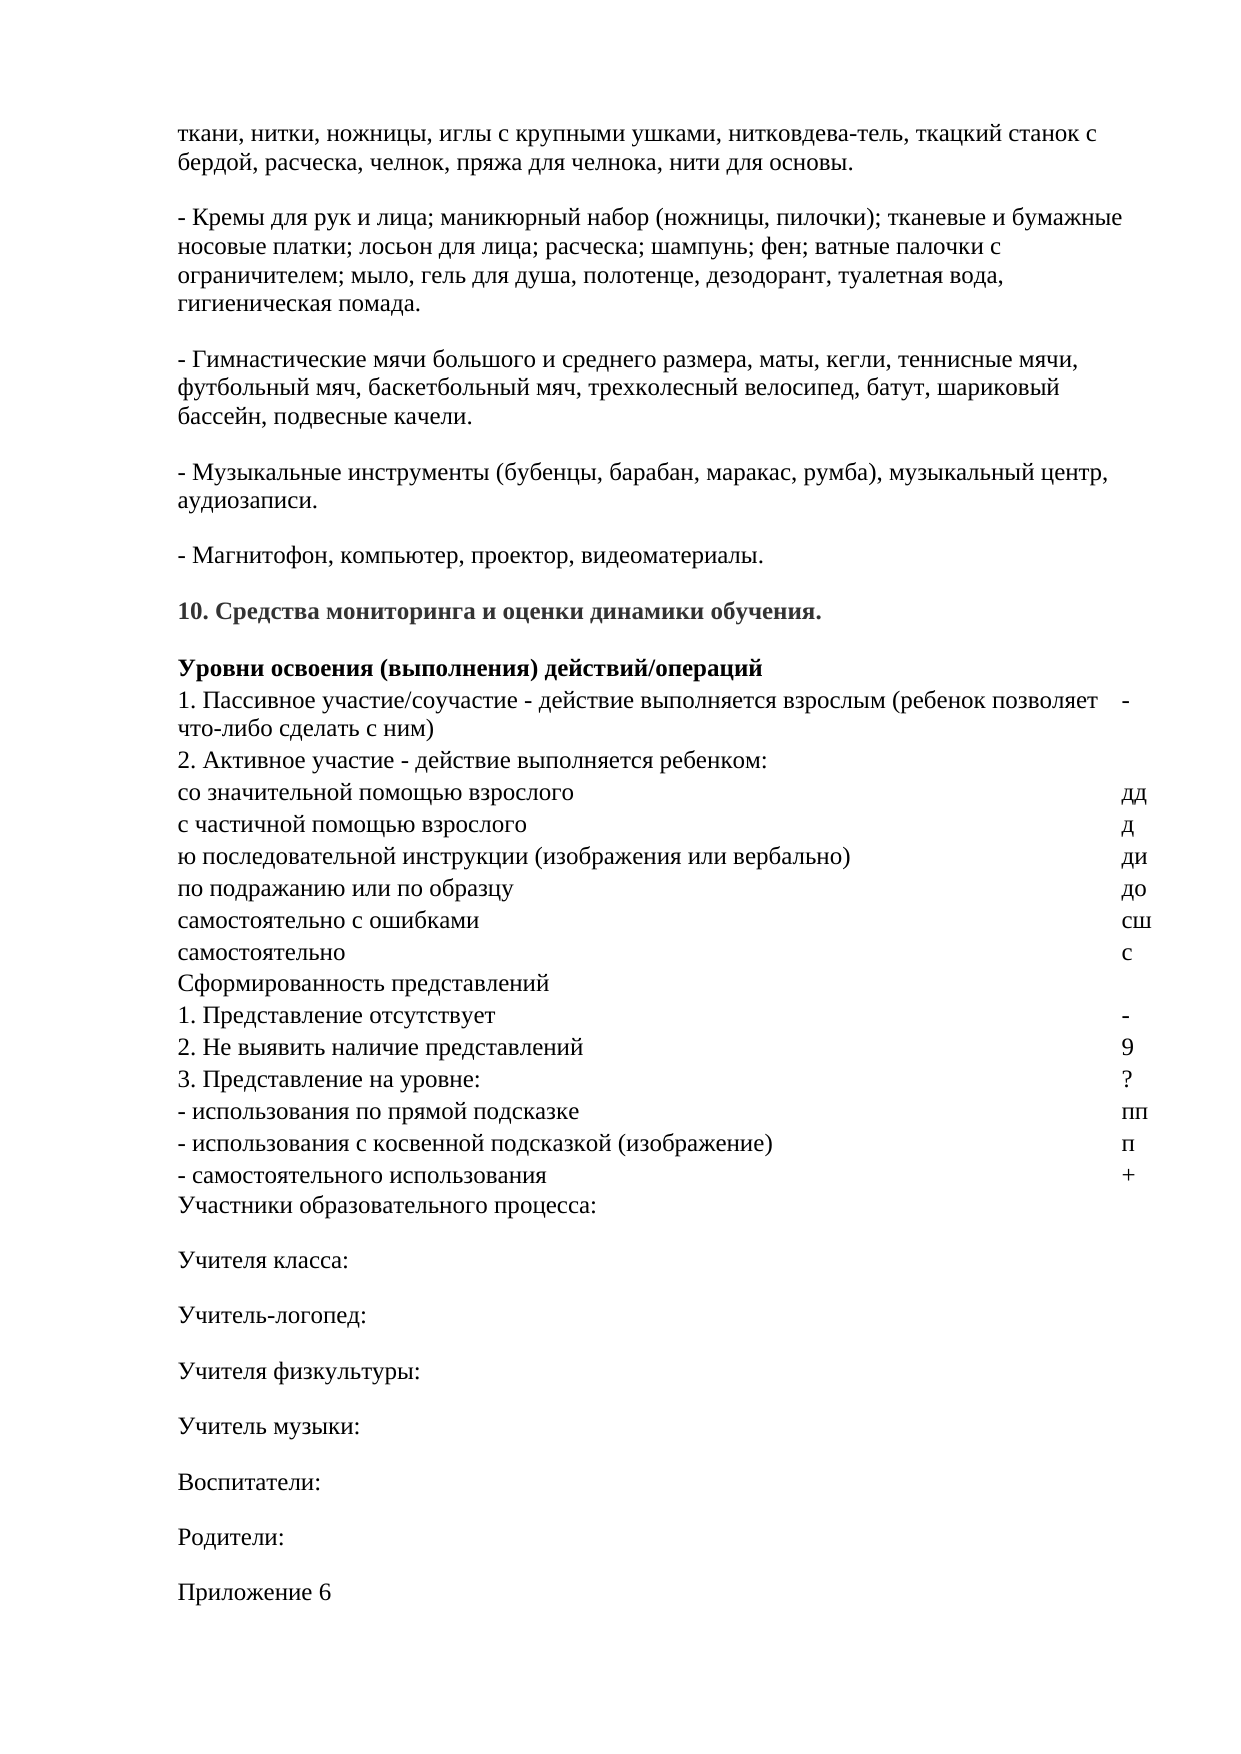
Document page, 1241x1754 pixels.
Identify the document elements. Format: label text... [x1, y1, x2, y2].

text 10. Средства мониторинга и оценки динамики обучения. [177, 596, 1152, 625]
text Родители: [177, 1522, 1152, 1551]
text Учителя класса: [177, 1245, 1152, 1274]
text - Музыкальные инструменты (бубенцы, барабан, маракас, румба), музыкальный центр, аудиозаписи. [177, 457, 1152, 514]
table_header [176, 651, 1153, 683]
text Учитель-логопед: [177, 1301, 1152, 1329]
text - Кремы для рук и лица; маникюрный набор (ножницы, пилочки); тканевые и бумажные носовые платки; лосьон для лица; расческа; шампунь; фен; ватные палочки с ограничителем; мыло, гель для душа, полотенце, дезодорант, туалетная вода, гигиеническая помада. [177, 202, 1152, 317]
text - Магнитофон, компьютер, проектор, видеоматериалы. [177, 541, 1152, 569]
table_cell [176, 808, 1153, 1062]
text Учитель музыки: [177, 1411, 1152, 1440]
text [177, 118, 1152, 176]
text Приложение 6 [177, 1577, 1152, 1606]
text Учителя физкультуры: [177, 1356, 1152, 1385]
text Участники образовательного процесса: [177, 1190, 1152, 1219]
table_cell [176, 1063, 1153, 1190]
text Воспитатели: [177, 1467, 1152, 1495]
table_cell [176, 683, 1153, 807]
text - Гимнастические мячи большого и среднего размера, маты, кегли, теннисные мячи, футбольный мяч, баскетбольный мяч, трехколесный велосипед, батут, шариковый бассейн, подвесные качели. [177, 344, 1152, 430]
